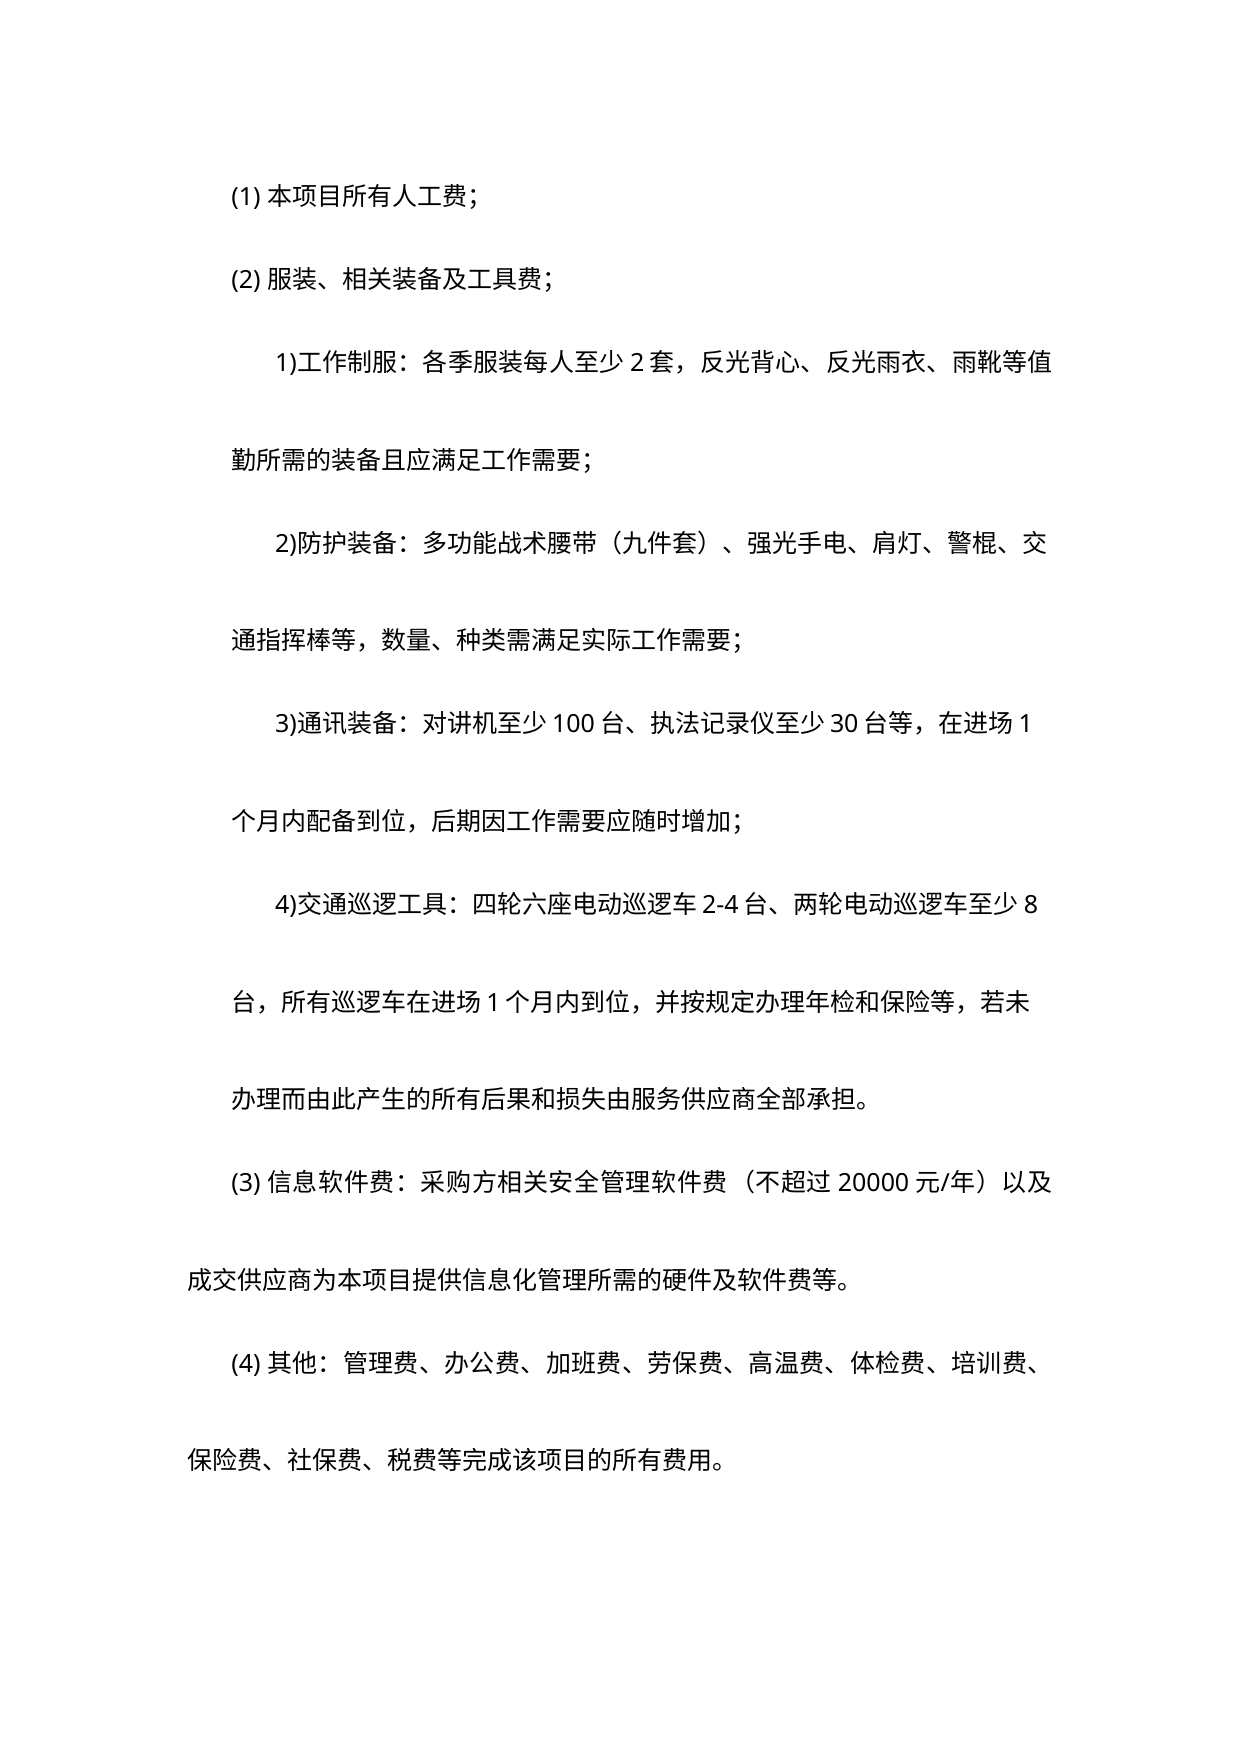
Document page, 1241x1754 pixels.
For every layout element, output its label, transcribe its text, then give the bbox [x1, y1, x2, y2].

list 其他：管理费、办公费、加班费、劳保费、高温费、体检费、培训费、保险费、社保费、税费等完成该项目的所有费用。 [187, 1329, 1053, 1491]
list 防护装备：多功能战术腰带（九件套）、强光手电、肩灯、警棍、交通指挥棒等，数量、种类需满足实际工作需要； [231, 509, 1053, 671]
list 通讯装备：对讲机至少100台、执法记录仪至少30台等，在进场1个月内配备到位，后期因工作需要应随时增加； [231, 689, 1053, 852]
list 本项目所有人工费； [187, 162, 1053, 227]
list 服装、相关装备及工具费； [187, 245, 1053, 310]
list 交通巡逻工具：四轮六座电动巡逻车2-4台、两轮电动巡逻车至少8台，所有巡逻车在进场1个月内到位，并按规定办理年检和保险等，若未办理而由此产生的所有后果和损失由服务供应商全部承担。 [231, 870, 1053, 1130]
list 信息软件费：采购方相关安全管理软件费（不超过20000元/年）以及成交供应商为本项目提供信息化管理所需的硬件及软件费等。 [187, 1148, 1053, 1311]
list 工作制服：各季服装每人至少2套，反光背心、反光雨衣、雨靴等值勤所需的装备且应满足工作需要； [231, 328, 1053, 491]
